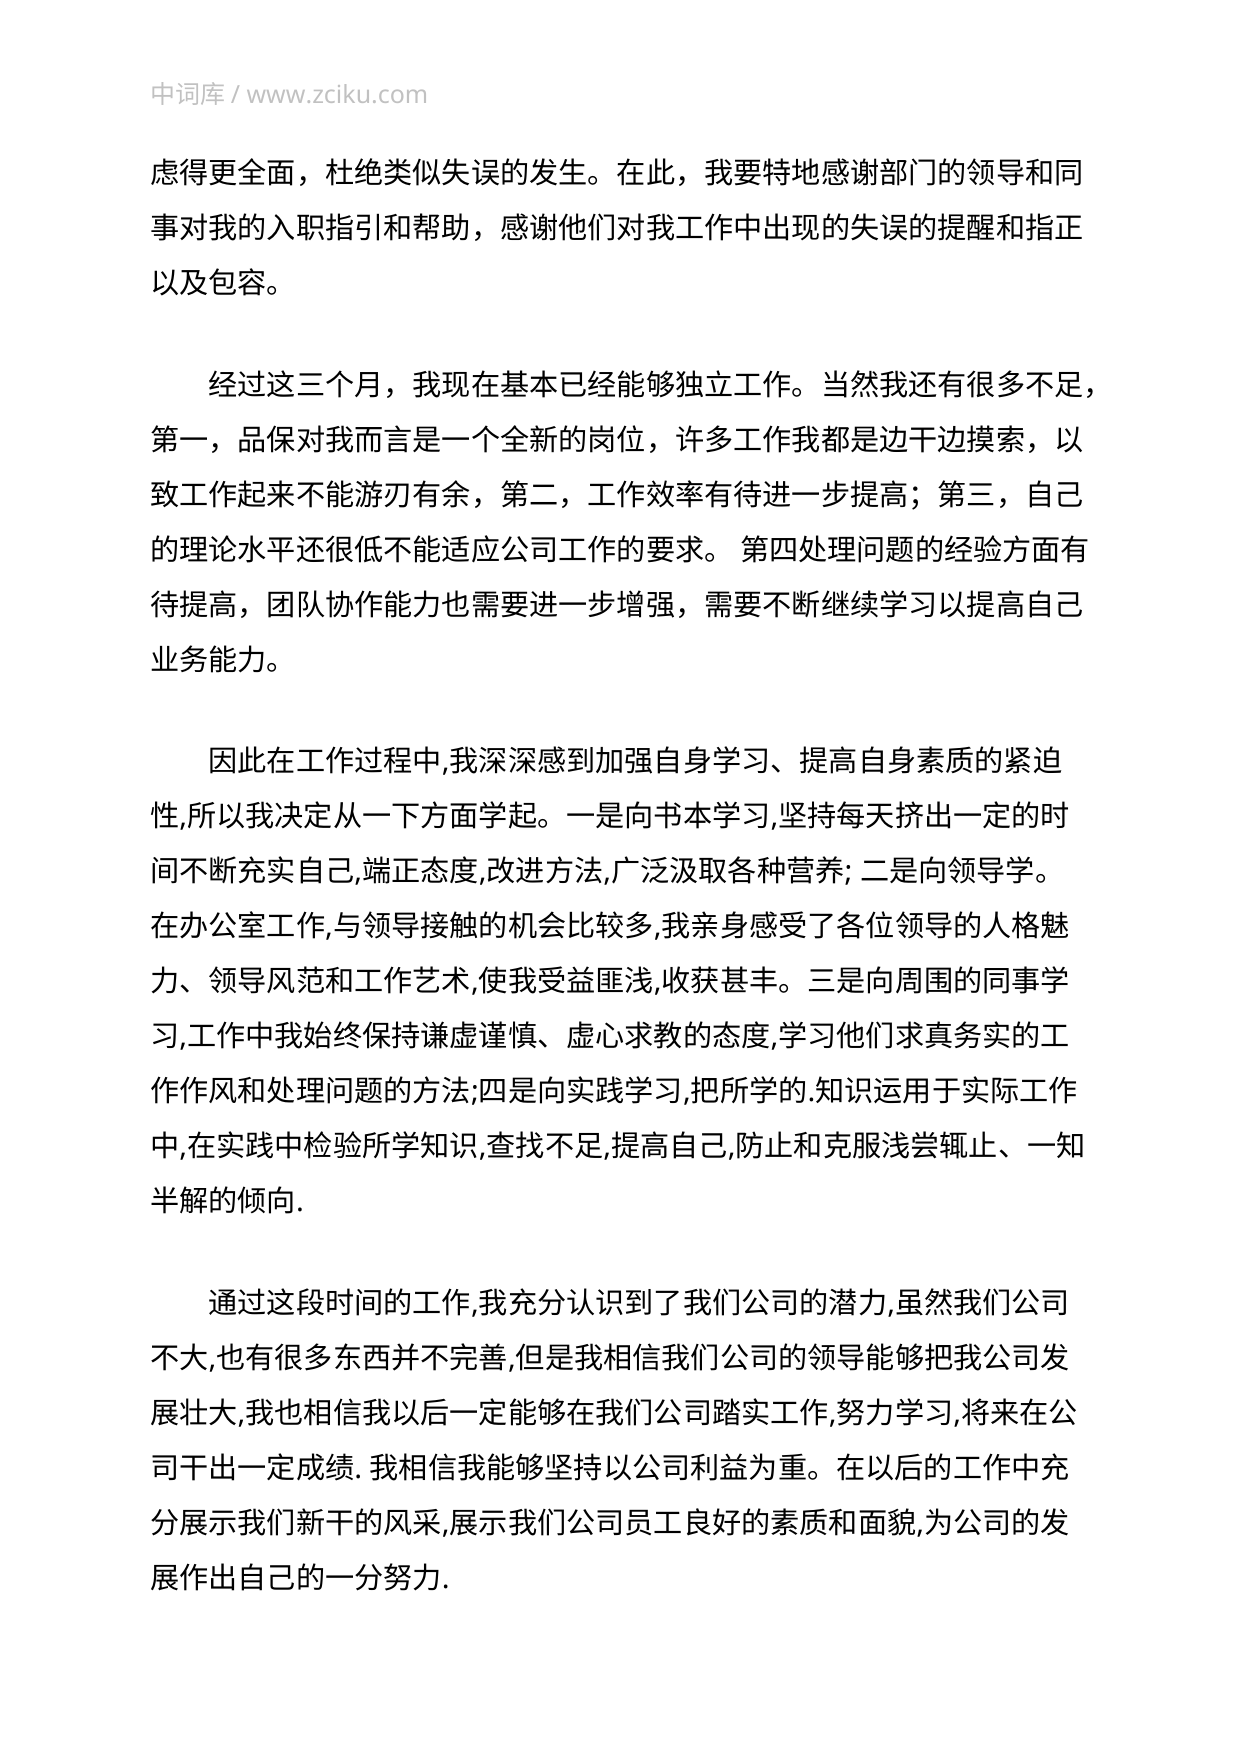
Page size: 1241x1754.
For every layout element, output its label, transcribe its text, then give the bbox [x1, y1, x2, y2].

text 因此在工作过程中,我深深感到加强自身学习、提高自身素质的紧迫性,所以我决定从一下方面学起。一是向书本学习,坚持每天挤出一定的时间不断充实自己,端正态度,改进方法,广泛汲取各种营养; 二是向领导学。在办公室工作,与领导接触的机会比较多,我亲身感受了各位领导的人格魅力、领导风范和工作艺术,使我受益匪浅,收获甚丰。三是向周围的同事学习,工作中我始终保持谦虚谨慎、虚心求教的态度,学习他们求真务实的工作作风和处理问题的方法;四是向实践学习,把所学的.知识运用于实际工作中,在实践中检验所学知识,查找不足,提高自己,防止和克服浅尝辄止、一知半解的倾向. [150, 738, 1090, 1220]
text 通过这段时间的工作,我充分认识到了我们公司的潜力,虽然我们公司不大,也有很多东西并不完善,但是我相信我们公司的领导能够把我公司发展壮大,我也相信我以后一定能够在我们公司踏实工作,努力学习,将来在公司干出一定成绩. 我相信我能够坚持以公司利益为重。在以后的工作中充分展示我们新干的风采,展示我们公司员工良好的素质和面貌,为公司的发展作出自己的一分努力. [150, 1280, 1090, 1597]
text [150, 150, 1090, 302]
text 经过这三个月，我现在基本已经能够独立工作。当然我还有很多不足，第一，品保对我而言是一个全新的岗位，许多工作我都是边干边摸索，以致工作起来不能游刃有余，第二，工作效率有待进一步提高；第三，自己的理论水平还很低不能适应公司工作的要求。 第四处理问题的经验方面有待提高，团队协作能力也需要进一步增强，需要不断继续学习以提高自己业务能力。 [150, 362, 1090, 678]
